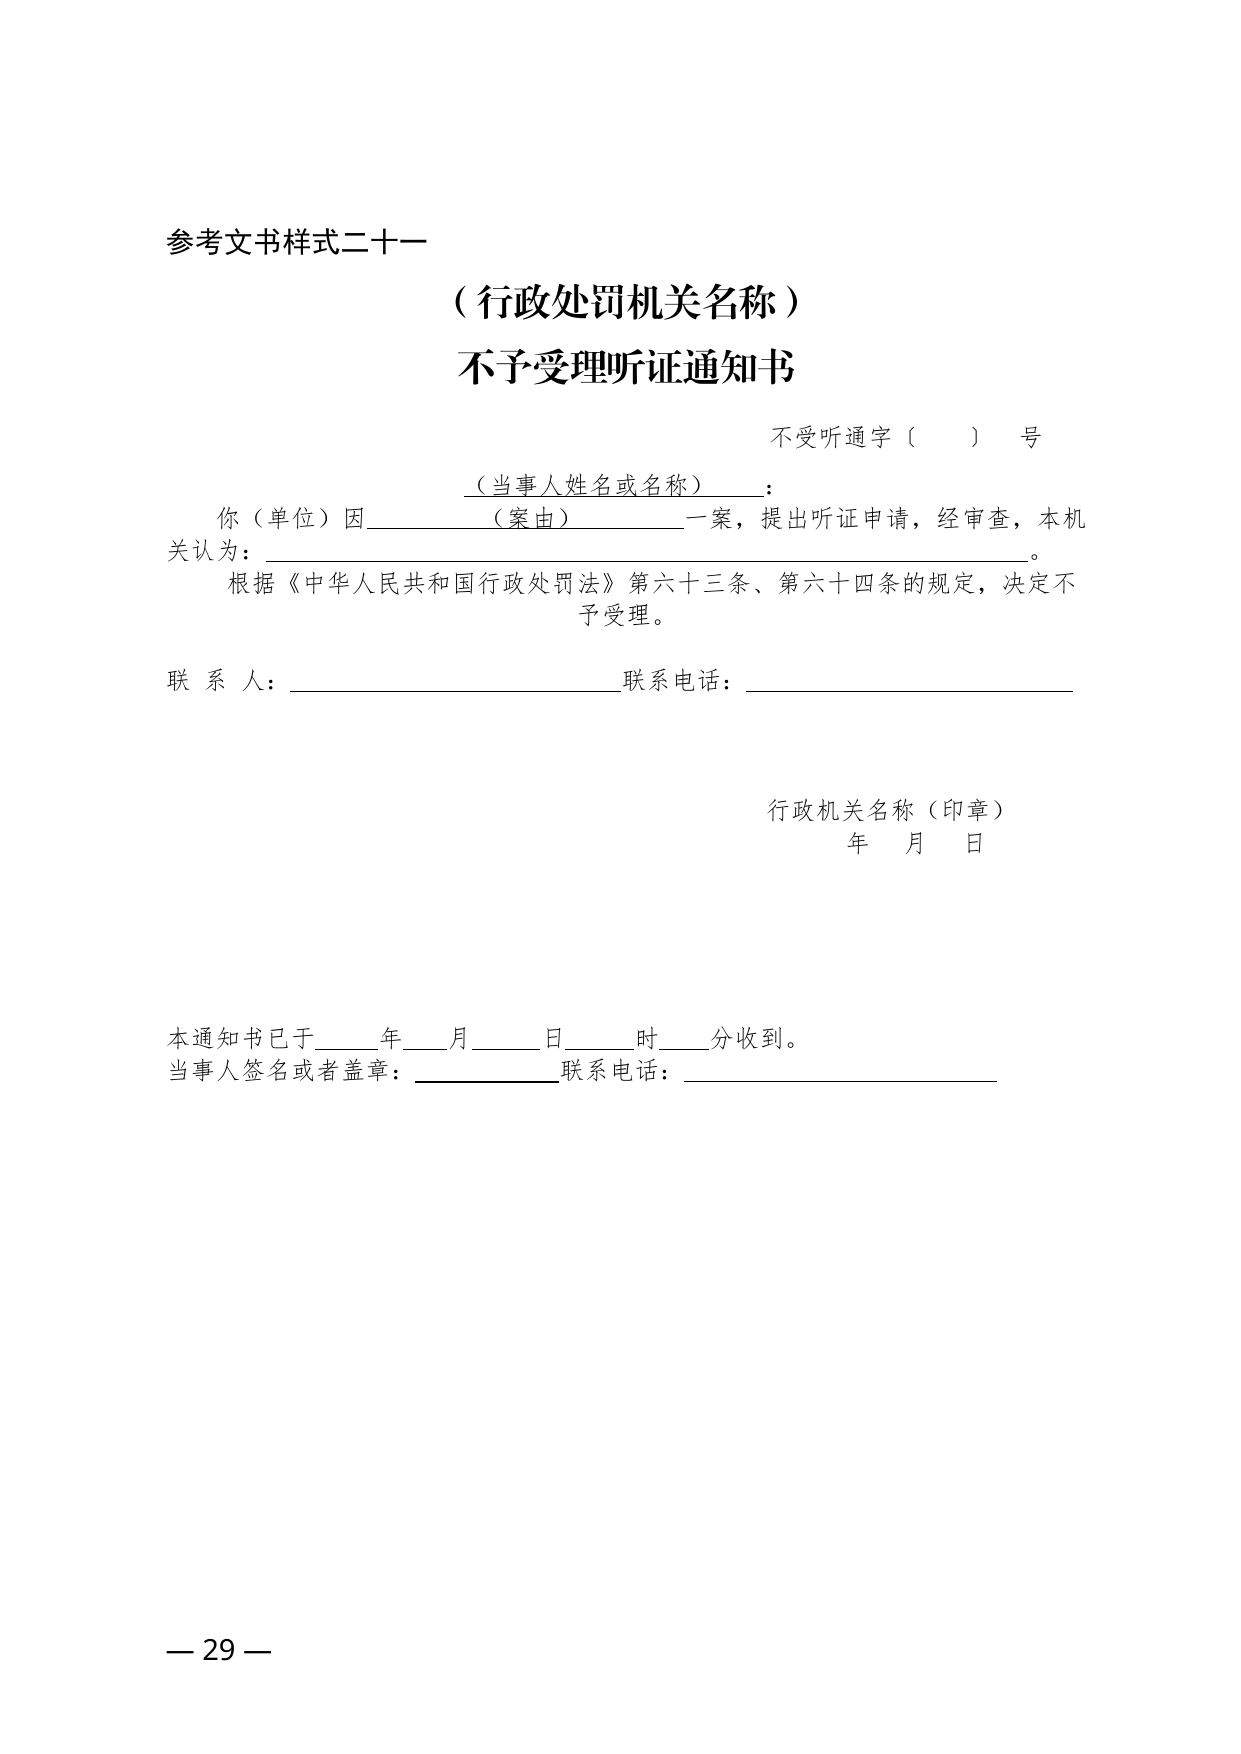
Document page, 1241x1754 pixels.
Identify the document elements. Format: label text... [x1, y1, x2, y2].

subtitle 不受听通字〔 〕 号 [165, 419, 1043, 451]
text 当事人签名或者盖章： 联系电话： [165, 1053, 1087, 1085]
text 年 月 日 [165, 825, 986, 858]
text 你（单位）因 （案由） 一案，提出听证申请，经审查，本机关认为： 。 [165, 500, 1087, 565]
text 参考文书样式二十一 [165, 208, 1087, 273]
text （当事人姓名或名称） ： [165, 468, 1087, 500]
text 根据《中华人民共和国行政处罚法》第六十三条、第六十四条的规定，决定不予受理。 [165, 565, 1087, 630]
text 联 系 人： 联系电话： [165, 663, 1048, 695]
text 不予受理听证通知书 [165, 338, 1087, 403]
text 本通知书已于 年 月 日 时 分收到。 [165, 1020, 1087, 1053]
text 行政机关名称（印章） [165, 793, 1087, 825]
text （行政处罚机关名称） [165, 273, 1087, 338]
